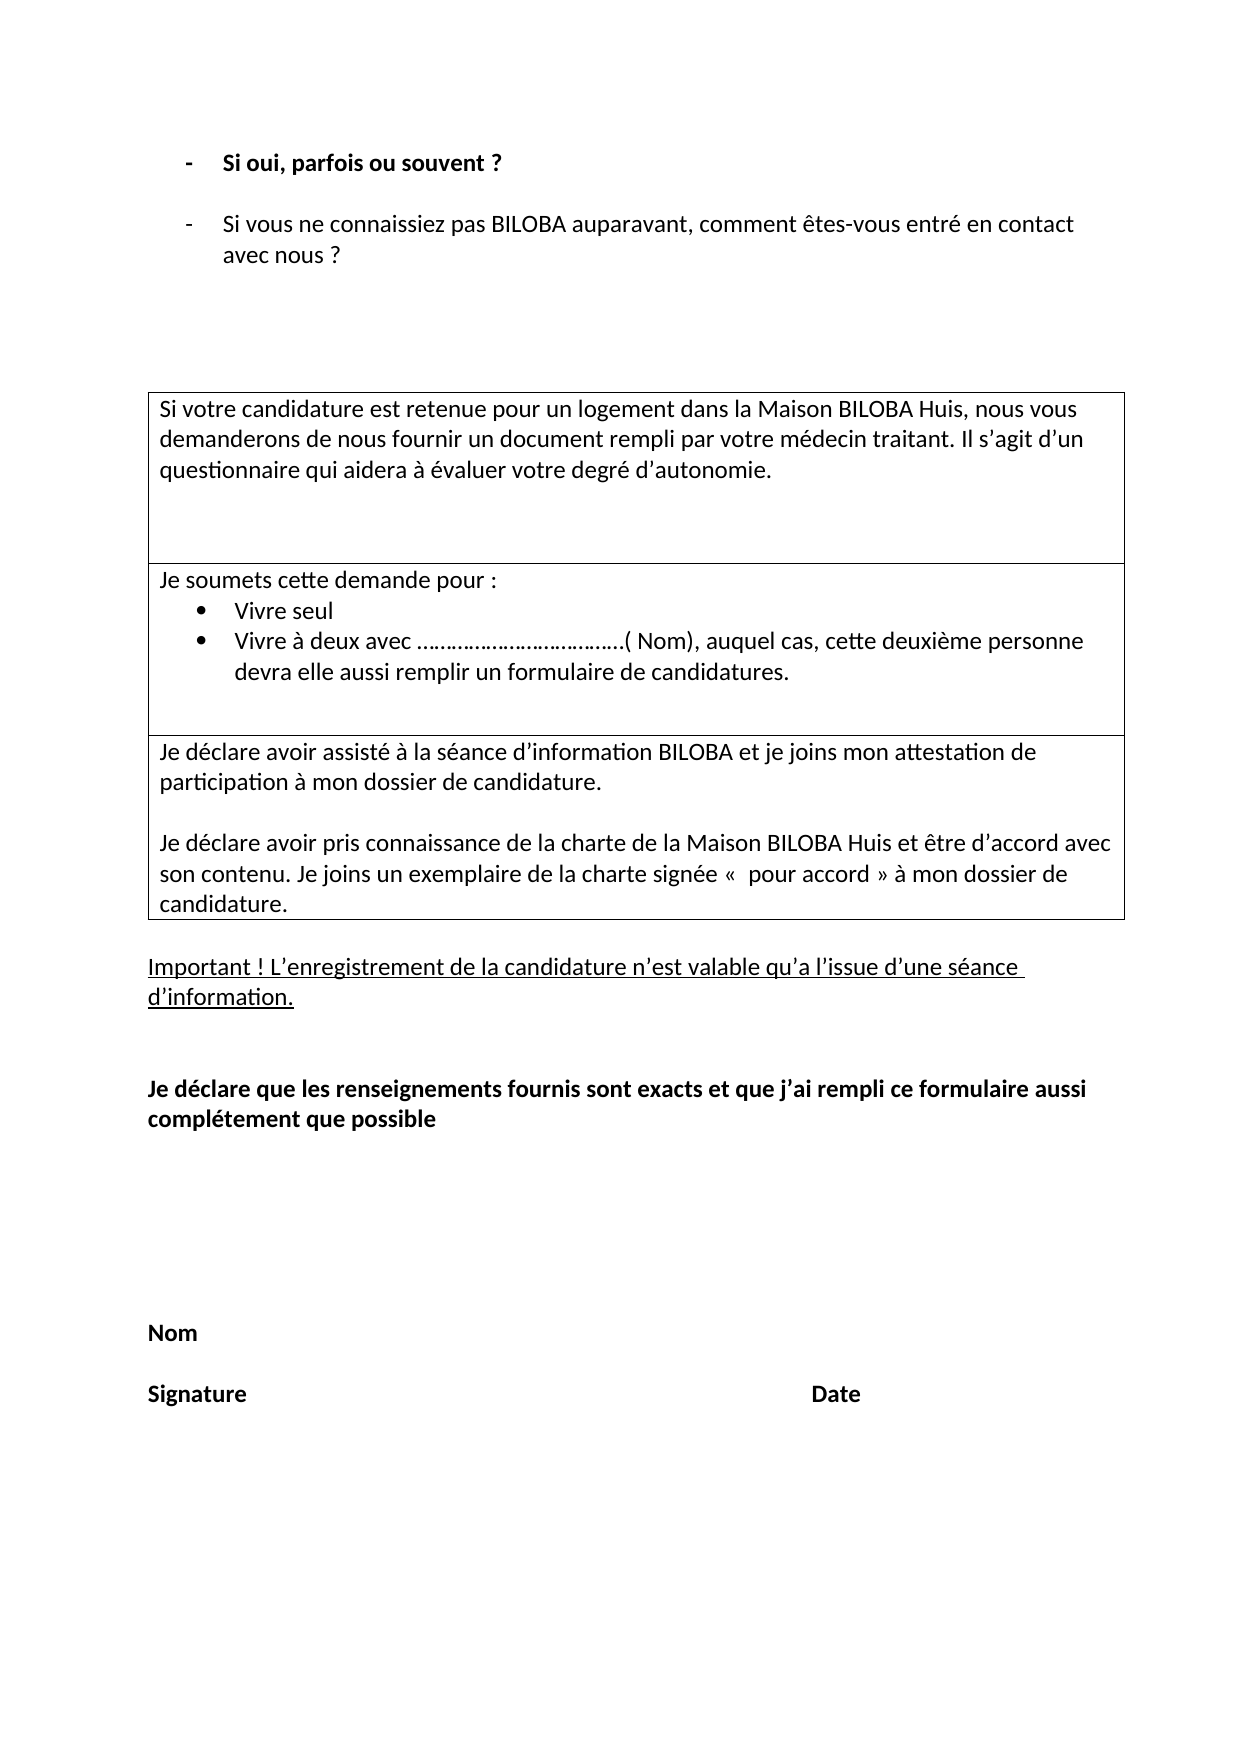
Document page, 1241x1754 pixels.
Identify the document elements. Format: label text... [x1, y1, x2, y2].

list Si vous ne connaissiez pas BILOBA auparavant, comment êtes-vous entré en contact avec nous ? [185, 209, 1093, 270]
text Important ! L’enregistrement de la candidature n’est valable qu’a l’issue d’une séance d’information. [148, 951, 1093, 1012]
text Signature Date [148, 1378, 1093, 1408]
table_cell Je soumets cette demande pour : Vivre seul Vivre à deux avec ………………………………( Nom), auquel cas, cette deuxième personne devra elle aussi remplir un formulaire de candidatures. [149, 564, 1124, 735]
text Nom [148, 1317, 1093, 1347]
list Si oui, parfois ou souvent ? [185, 148, 1093, 178]
table_cell Je déclare avoir assisté à la séance d’information BILOBA et je joins mon attestation de participation à mon dossier de candidature. Je déclare avoir pris connaissance de la charte de la Maison BILOBA Huis et être d’accord avec son contenu. Je joins un exemplaire de la charte signée « pour accord » à mon dossier de candidature. [149, 736, 1124, 919]
table_header Si votre candidature est retenue pour un logement dans la Maison BILOBA Huis, nous vous demanderons de nous fournir un document rempli par votre médecin traitant. Il s’agit d’un questionnaire qui aidera à évaluer votre degré d’autonomie. [149, 393, 1124, 563]
text Je déclare que les renseignements fournis sont exacts et que j’ai rempli ce formulaire aussi complétement que possible [148, 1073, 1093, 1134]
